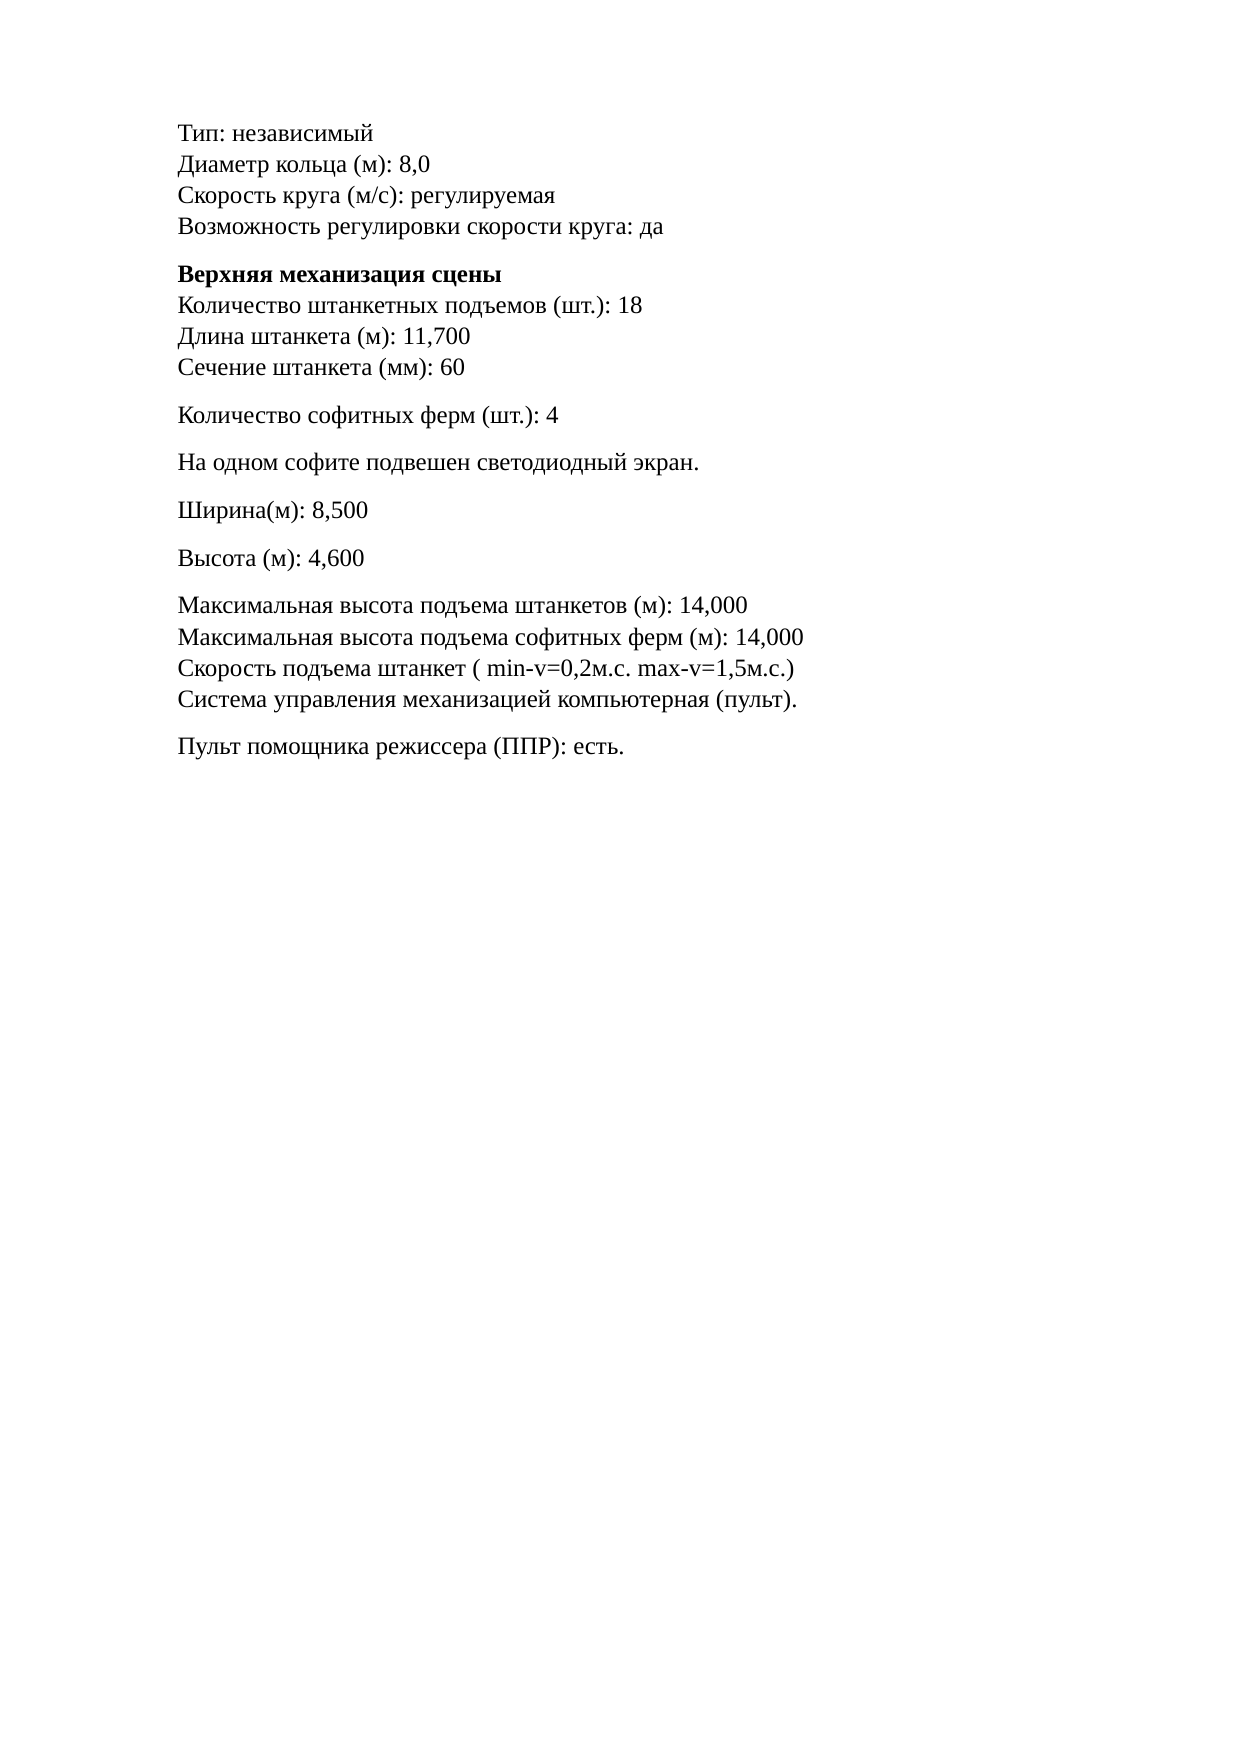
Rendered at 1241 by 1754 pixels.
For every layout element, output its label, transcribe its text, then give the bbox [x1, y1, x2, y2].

text Пульт помощника режиссера (ППР): есть. [177, 731, 1152, 760]
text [177, 118, 1152, 240]
text Максимальная высота подъема штанкетов (м): 14,000 Максимальная высота подъема софитных ферм (м): 14,000 Скорость подъема штанкет ( min-v=0,2м.с. max-v=1,5м.с.) Система управления механизацией компьютерная (пульт). [177, 591, 1152, 712]
text Ширина(м): 8,500 [177, 495, 1152, 524]
text Количество софитных ферм (шт.): 4 [177, 400, 1152, 428]
text На одном софите подвешен светодиодный экран. [177, 447, 1152, 476]
text Верхняя механизация сцены Количество штанкетных подъемов (шт.): 18 Длина штанкета (м): 11,700 Сечение штанкета (мм): 60 [177, 259, 1152, 381]
text Высота (м): 4,600 [177, 543, 1152, 572]
